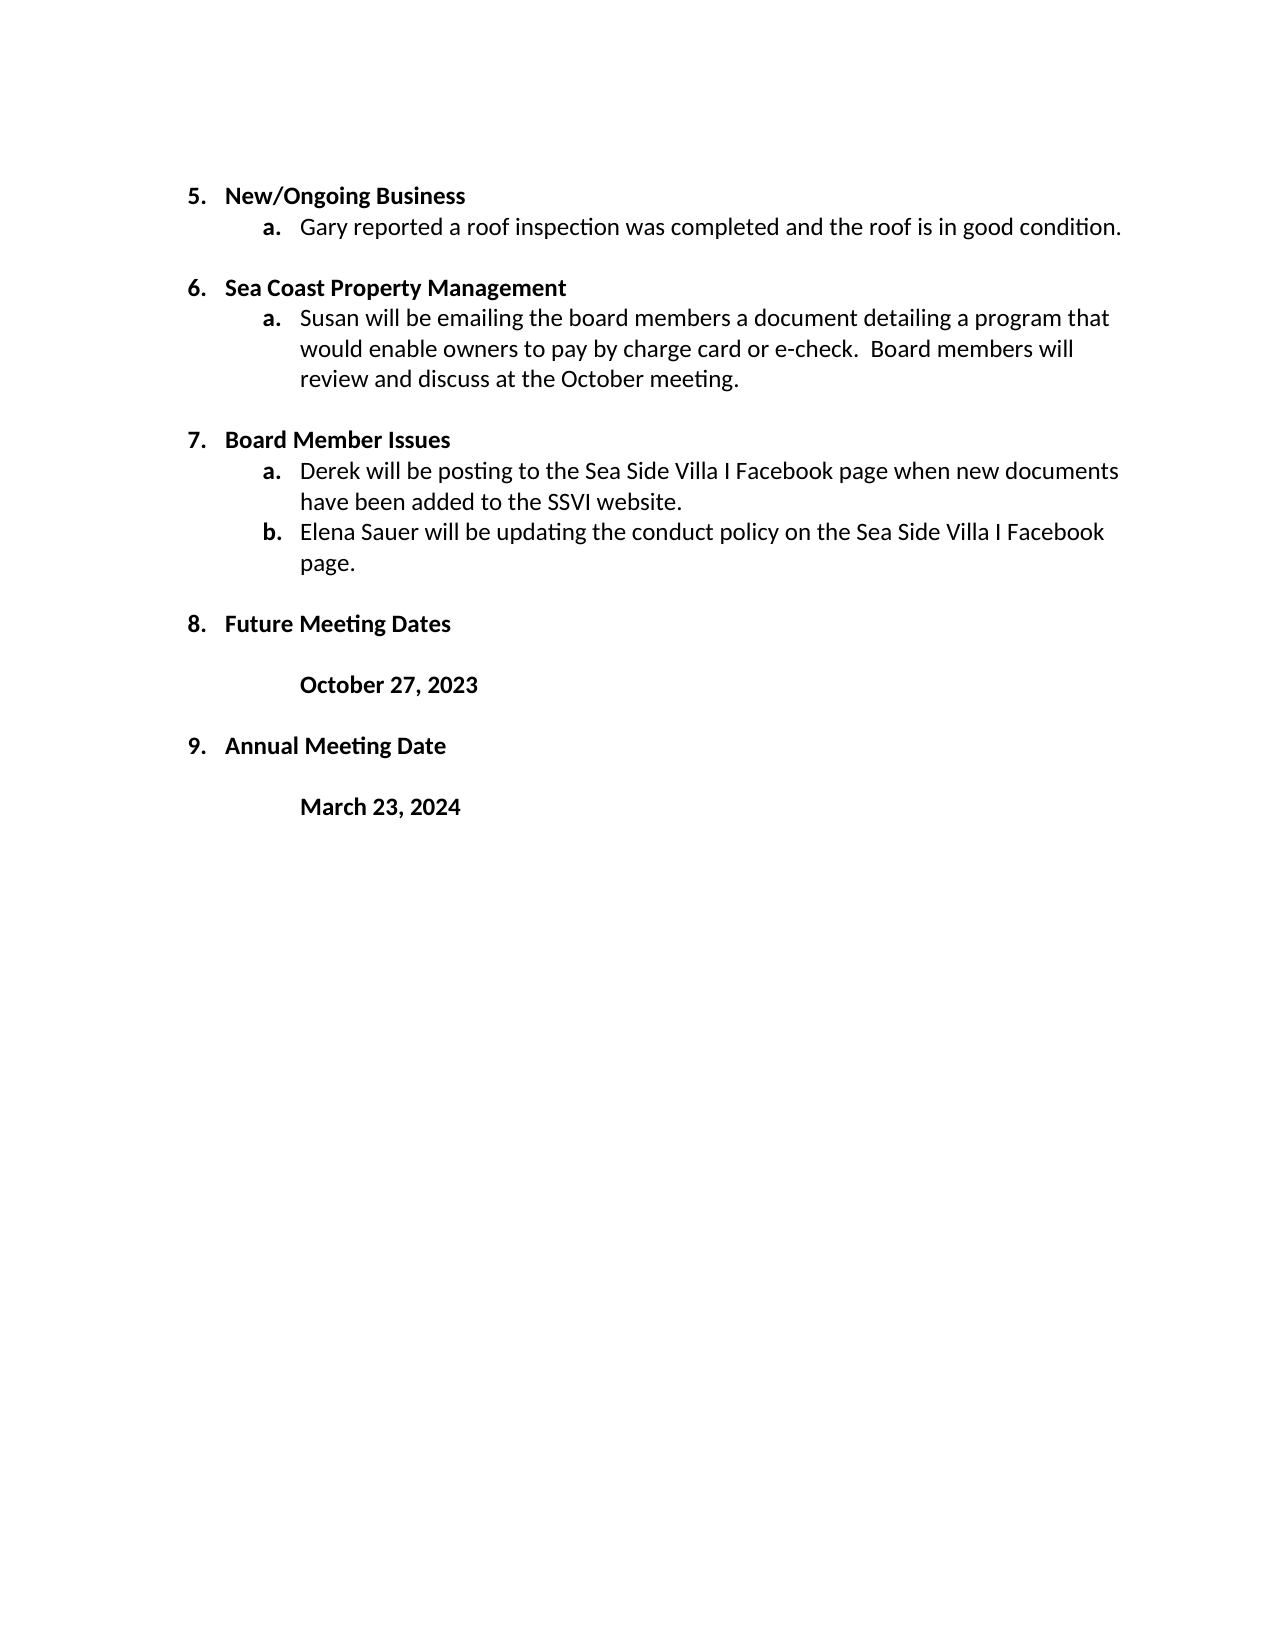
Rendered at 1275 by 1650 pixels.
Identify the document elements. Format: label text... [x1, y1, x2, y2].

list Gary reported a roof inspection was completed and the roof is in good condition. [262, 211, 1125, 242]
list Sea Coast Property Management [187, 272, 1125, 303]
list Susan will be emailing the board members a document detailing a program that would enable owners to pay by charge card or e-check. Board members will review and discuss at the October meeting. [262, 303, 1125, 394]
list Elena Sauer will be updating the conduct policy on the Sea Side Villa I Facebook page. [262, 516, 1125, 577]
list Future Meeting Dates [187, 608, 1125, 638]
text October 27, 2023 [262, 669, 1125, 699]
text March 23, 2024 [300, 791, 1125, 821]
list Annual Meeting Date [187, 730, 1125, 760]
list Derek will be posting to the Sea Side Villa I Facebook page when new documents have been added to the SSVI website. [262, 455, 1125, 516]
list New/Ongoing Business [187, 181, 1125, 211]
list Board Member Issues [187, 425, 1125, 455]
